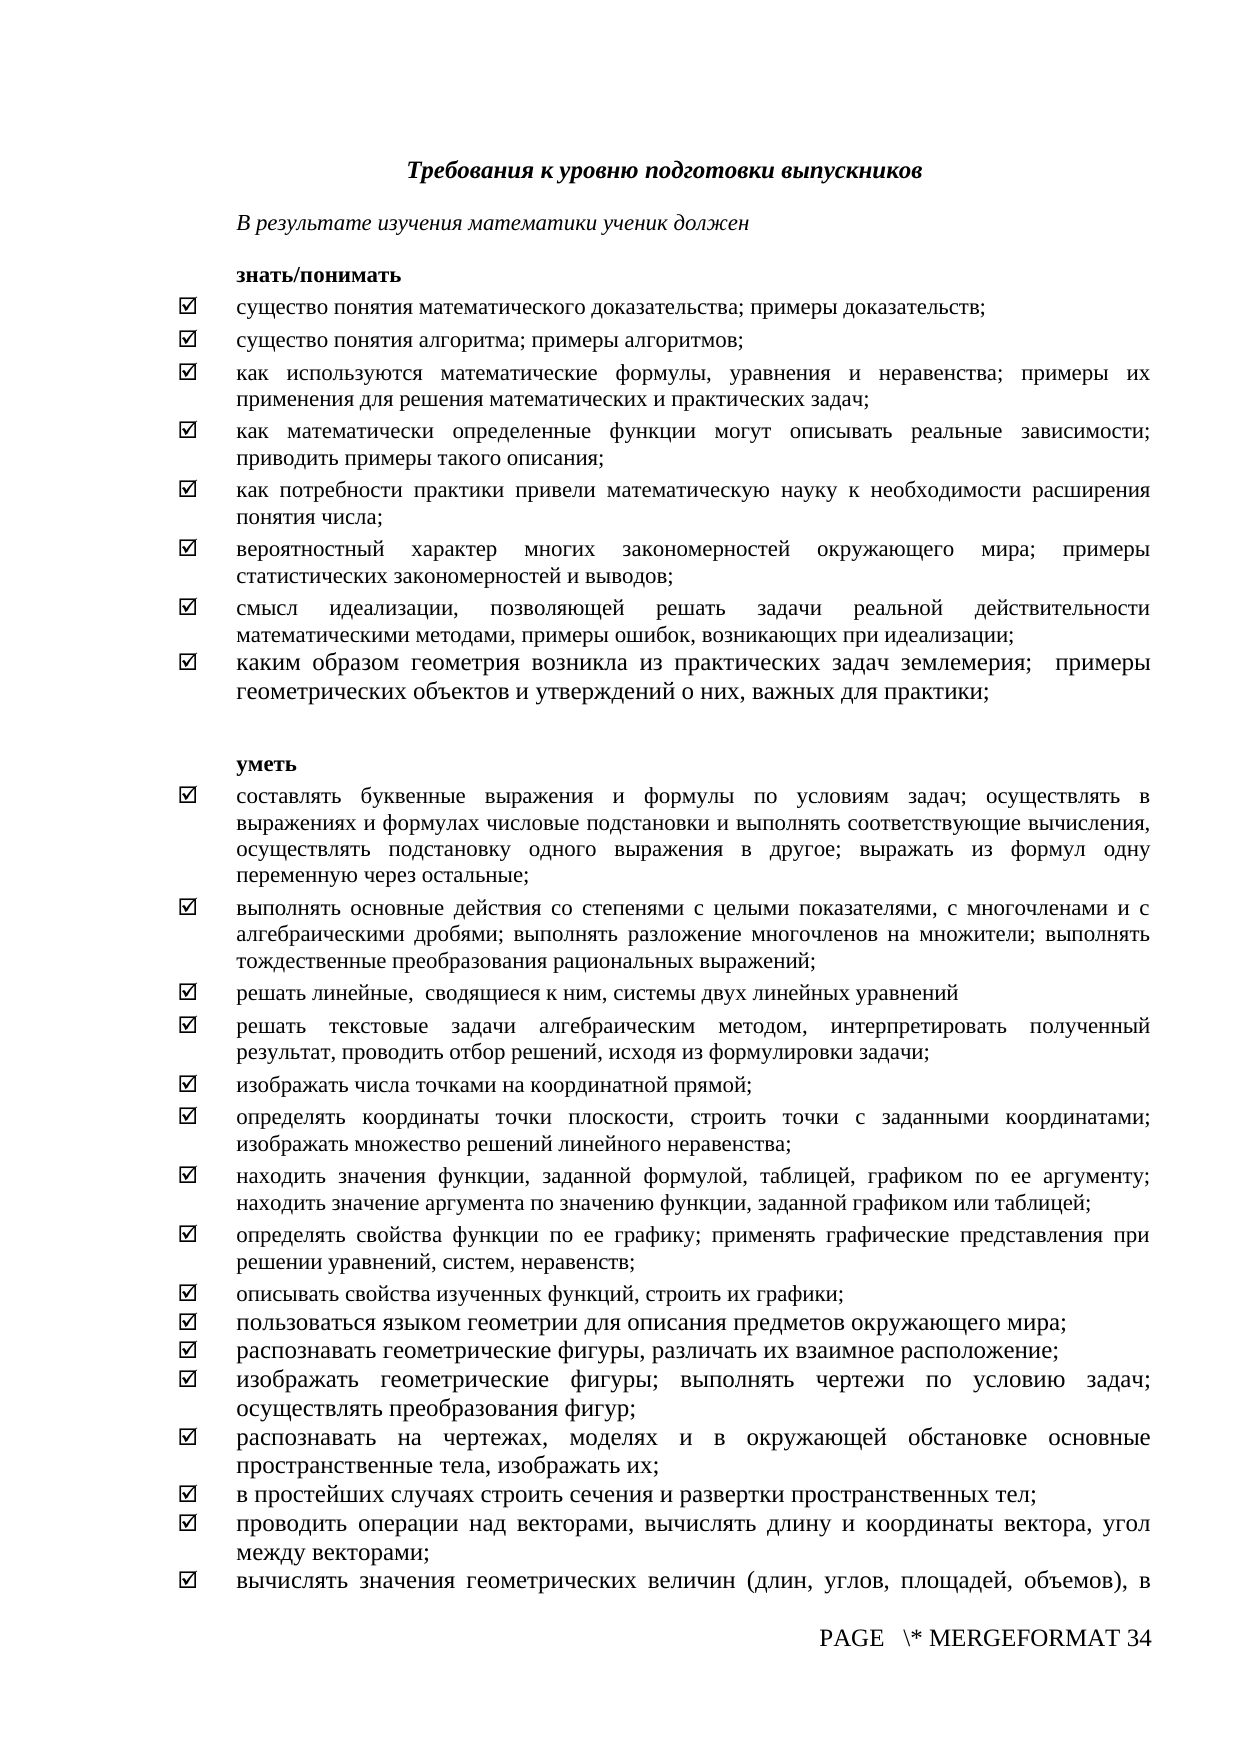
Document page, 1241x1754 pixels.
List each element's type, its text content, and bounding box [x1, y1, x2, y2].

list в простейших случаях строить сечения и развертки пространственных тел; [177, 1479, 1152, 1508]
subtitle Требования к уровню подготовки выпускников [177, 156, 1152, 184]
list составлять буквенные выражения и формулы по условиям задач; осуществлять в выражениях и формулах числовые подстановки и выполнять соответствующие вычисления, осуществлять подстановку одного выражения в другое; выражать из формул одну переменную через остальные; [177, 782, 1152, 888]
text В результате изучения математики ученик должен [177, 209, 1152, 236]
list проводить операции над векторами, вычислять длину и координаты вектора, угол между векторами; [177, 1508, 1152, 1565]
list смысл идеализации, позволяющей решать задачи реальной действительности математическими методами, примеры ошибок, возникающих при идеализации; [177, 594, 1152, 647]
list изображать геометрические фигуры; выполнять чертежи по условию задач; осуществлять преобразования фигур; [177, 1364, 1152, 1422]
list описывать свойства изученных функций, строить их графики; [177, 1280, 1152, 1307]
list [177, 1565, 1152, 1594]
list решать линейные, сводящиеся к ним, системы двух линейных уравнений [177, 979, 1152, 1006]
list находить значения функции, заданной формулой, таблицей, графиком по ее аргументу; находить значение аргумента по значению функции, заданной графиком или таблицей; [177, 1162, 1152, 1215]
list решать текстовые задачи алгебраическим методом, интерпретировать полученный результат, проводить отбор решений, исходя из формулировки задачи; [177, 1012, 1152, 1064]
list вероятностный характер многих закономерностей окружающего мира; примеры статистических закономерностей и выводов; [177, 535, 1152, 588]
list распознавать на чертежах, моделях и в окружающей обстановке основные пространственные тела, изображать их; [177, 1422, 1152, 1479]
list как потребности практики привели математическую науку к необходимости расширения понятия числа; [177, 476, 1152, 529]
list как используются математические формулы, уравнения и неравенства; примеры их применения для решения математических и практических задач; [177, 358, 1152, 411]
text знать/понимать [177, 261, 1152, 287]
list определять свойства функции по ее графику; применять графические представления при решении уравнений, систем, неравенств; [177, 1221, 1152, 1274]
text уметь [177, 750, 1152, 776]
list пользоваться языком геометрии для описания предметов окружающего мира; [177, 1307, 1152, 1335]
list как математически определенные функции могут описывать реальные зависимости; приводить примеры такого описания; [177, 417, 1152, 470]
list выполнять основные действия со степенями с целыми показателями, с многочленами и с алгебраическими дробями; выполнять разложение многочленов на множители; выполнять тождественные преобразования рациональных выражений; [177, 894, 1152, 973]
list изображать числа точками на координатной прямой; [177, 1071, 1152, 1097]
list существо понятия алгоритма; примеры алгоритмов; [177, 326, 1152, 352]
list распознавать геометрические фигуры, различать их взаимное расположение; [177, 1335, 1152, 1364]
list определять координаты точки плоскости, строить точки с заданными координатами; изображать множество решений линейного неравенства; [177, 1103, 1152, 1156]
list существо понятия математического доказательства; примеры доказательств; [177, 293, 1152, 320]
list каким образом геометрия возникла из практических задач землемерия; примеры геометрических объектов и утверждений о них, важных для практики; [177, 647, 1152, 704]
